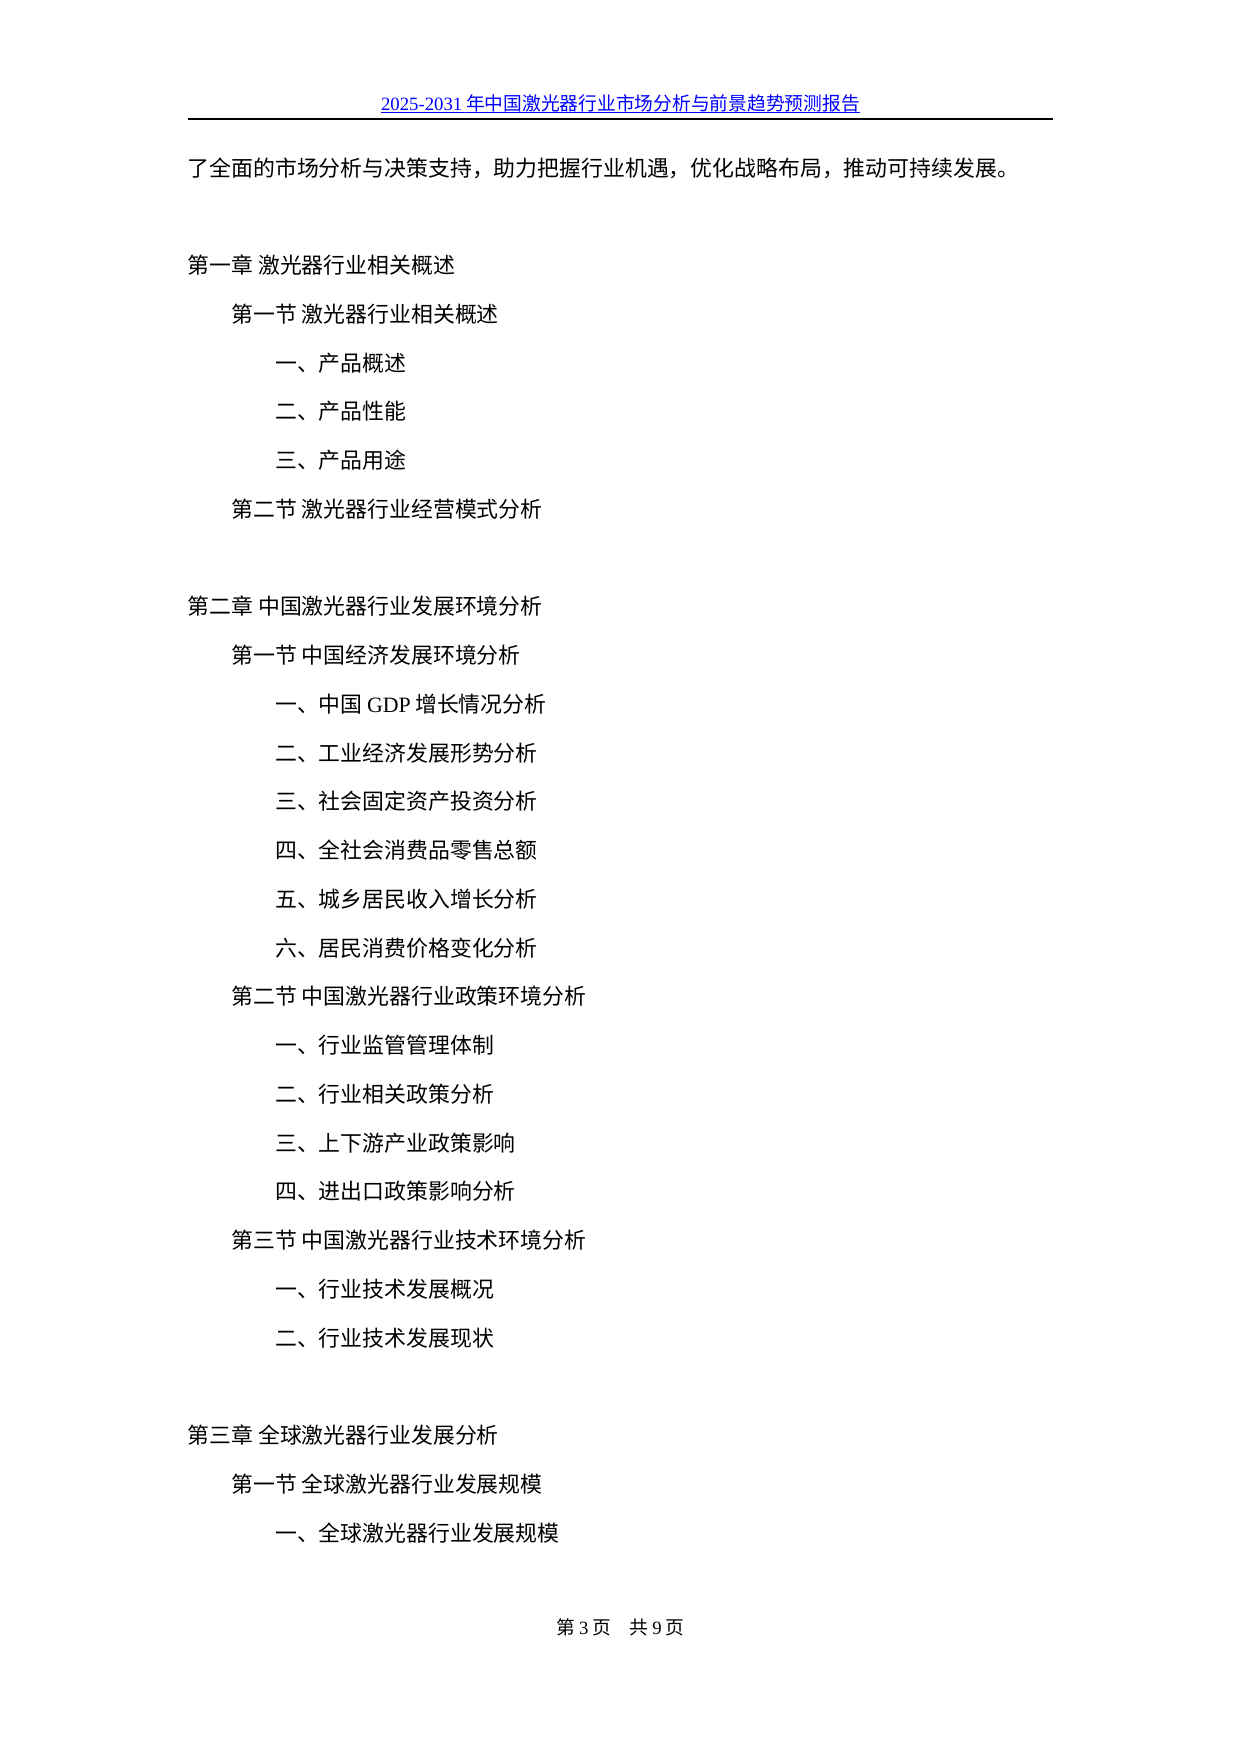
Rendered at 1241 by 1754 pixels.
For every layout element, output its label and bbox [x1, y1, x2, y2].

text [187, 150, 1053, 1548]
